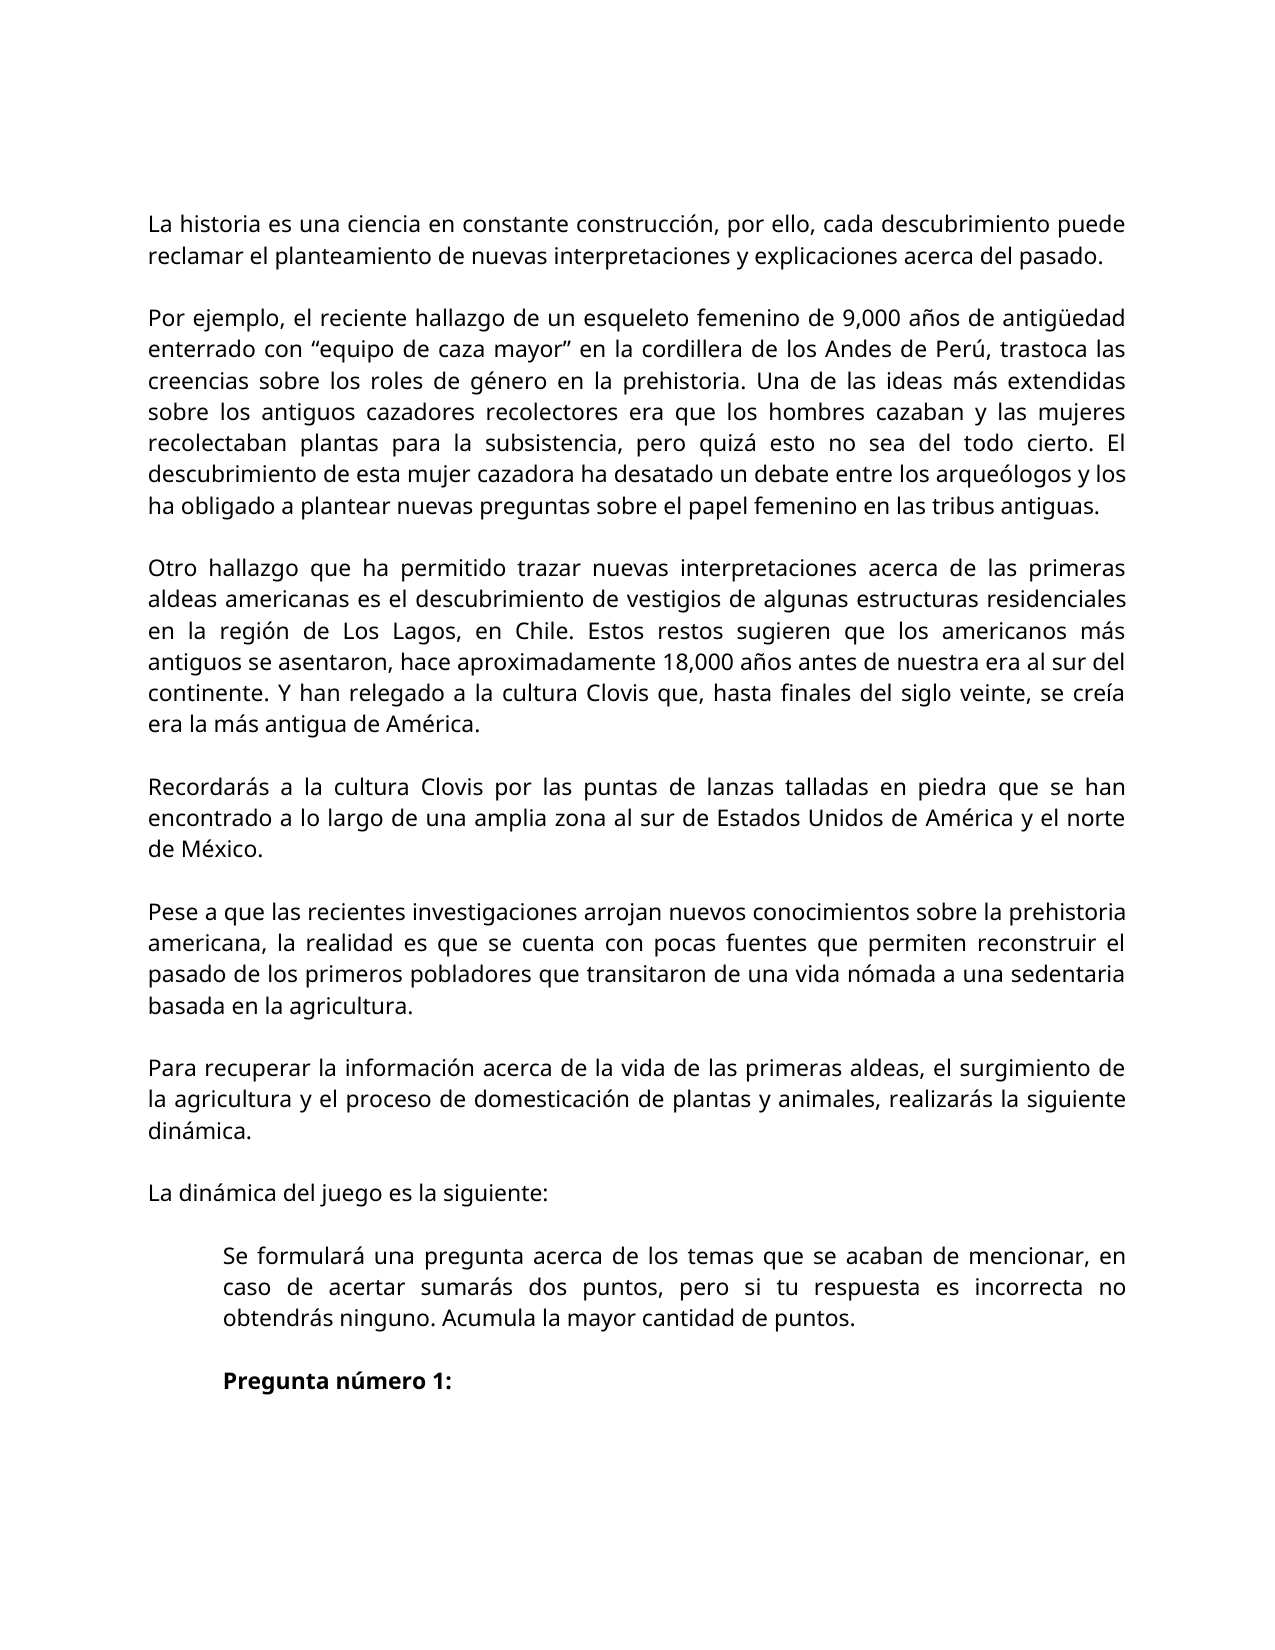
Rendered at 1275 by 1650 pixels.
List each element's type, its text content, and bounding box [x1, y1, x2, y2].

text Recordarás a la cultura Clovis por las puntas de lanzas talladas en piedra que se han encontrado a lo largo de una amplia zona al sur de Estados Unidos de América y el norte de México. [148, 771, 1127, 865]
text Otro hallazgo que ha permitido trazar nuevas interpretaciones acerca de las primeras aldeas americanas es el descubrimiento de vestigios de algunas estructuras residenciales en la región de Los Lagos, en Chile. Estos restos sugieren que los americanos más antiguos se asentaron, hace aproximadamente 18,000 años antes de nuestra era al sur del continente. Y han relegado a la cultura Clovis que, hasta finales del siglo veinte, se creía era la más antigua de América. [148, 552, 1127, 740]
text Por ejemplo, el reciente hallazgo de un esqueleto femenino de 9,000 años de antigüedad enterrado con “equipo de caza mayor” en la cordillera de los Andes de Perú, trastoca las creencias sobre los roles de género en la prehistoria. Una de las ideas más extendidas sobre los antiguos cazadores recolectores era que los hombres cazaban y las mujeres recolectaban plantas para la subsistencia, pero quizá esto no sea del todo cierto. El descubrimiento de esta mujer cazadora ha desatado un debate entre los arqueólogos y los ha obligado a plantear nuevas preguntas sobre el papel femenino en las tribus antiguas. [148, 302, 1127, 521]
list Pregunta número 1: [223, 1365, 1127, 1396]
list Se formulará una pregunta acerca de los temas que se acaban de mencionar, en caso de acertar sumarás dos puntos, pero si tu respuesta es incorrecta no obtendrás ninguno. Acumula la mayor cantidad de puntos. [223, 1240, 1127, 1333]
text Pese a que las recientes investigaciones arrojan nuevos conocimientos sobre la prehistoria americana, la realidad es que se cuenta con pocas fuentes que permiten reconstruir el pasado de los primeros pobladores que transitaron de una vida nómada a una sedentaria basada en la agricultura. [148, 896, 1127, 1021]
text La historia es una ciencia en constante construcción, por ello, cada descubrimiento puede reclamar el planteamiento de nuevas interpretaciones y explicaciones acerca del pasado. [148, 208, 1127, 271]
text La dinámica del juego es la siguiente: [148, 1177, 1127, 1208]
text Para recuperar la información acerca de la vida de las primeras aldeas, el surgimiento de la agricultura y el proceso de domesticación de plantas y animales, realizarás la siguiente dinámica. [148, 1052, 1127, 1146]
